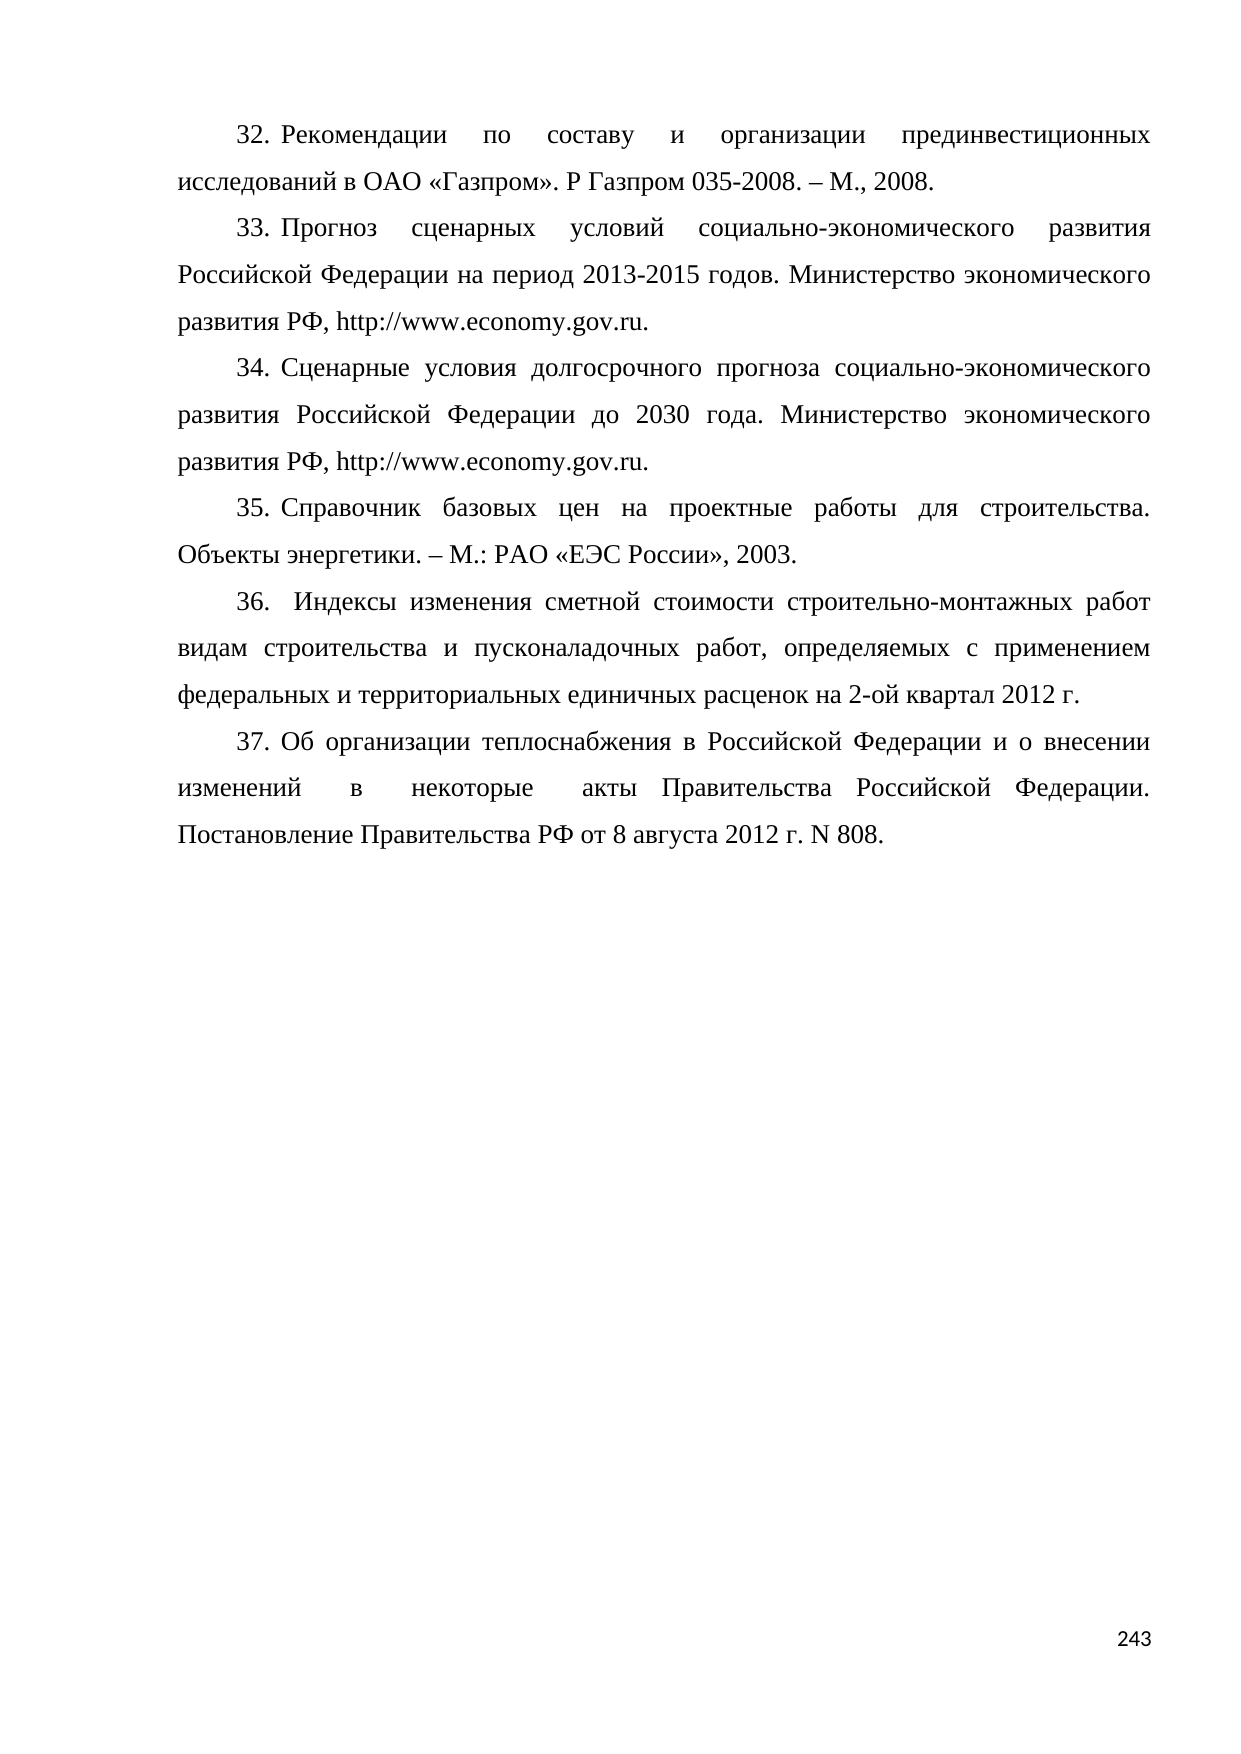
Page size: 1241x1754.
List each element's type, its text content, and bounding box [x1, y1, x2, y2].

list Справочник базовых цен на проектные работы для строительства. Объекты энергетики. – М.: РАО «ЕЭС России», 2003. [177, 491, 1152, 569]
list Рекомендации по составу и организации прединвестиционных исследований в ОАО «Газпром». Р Газпром 035-2008. – М., 2008. [177, 118, 1152, 196]
list Индексы изменения сметной стоимости строительно-монтажных работ видам строительства и пусконаладочных работ, определяемых с применением федеральных и территориальных единичных расценок на 2-ой квартал 2012 г. [177, 585, 1152, 709]
list Прогноз сценарных условий социально-экономического развития Российской Федерации на период 2013-2015 годов. Министерство экономического развития РФ, http://www.economy.gov.ru. [177, 211, 1152, 336]
list Сценарные условия долгосрочного прогноза социально-экономического развития Российской Федерации до 2030 года. Министерство экономического развития РФ, http://www.economy.gov.ru. [177, 351, 1152, 476]
list Об организации теплоснабжения в Российской Федерации и о внесении изменений в некоторые акты Правительства Российской Федерации. Постановление Правительства РФ от 8 августа 2012 г. N 808. [177, 725, 1152, 849]
